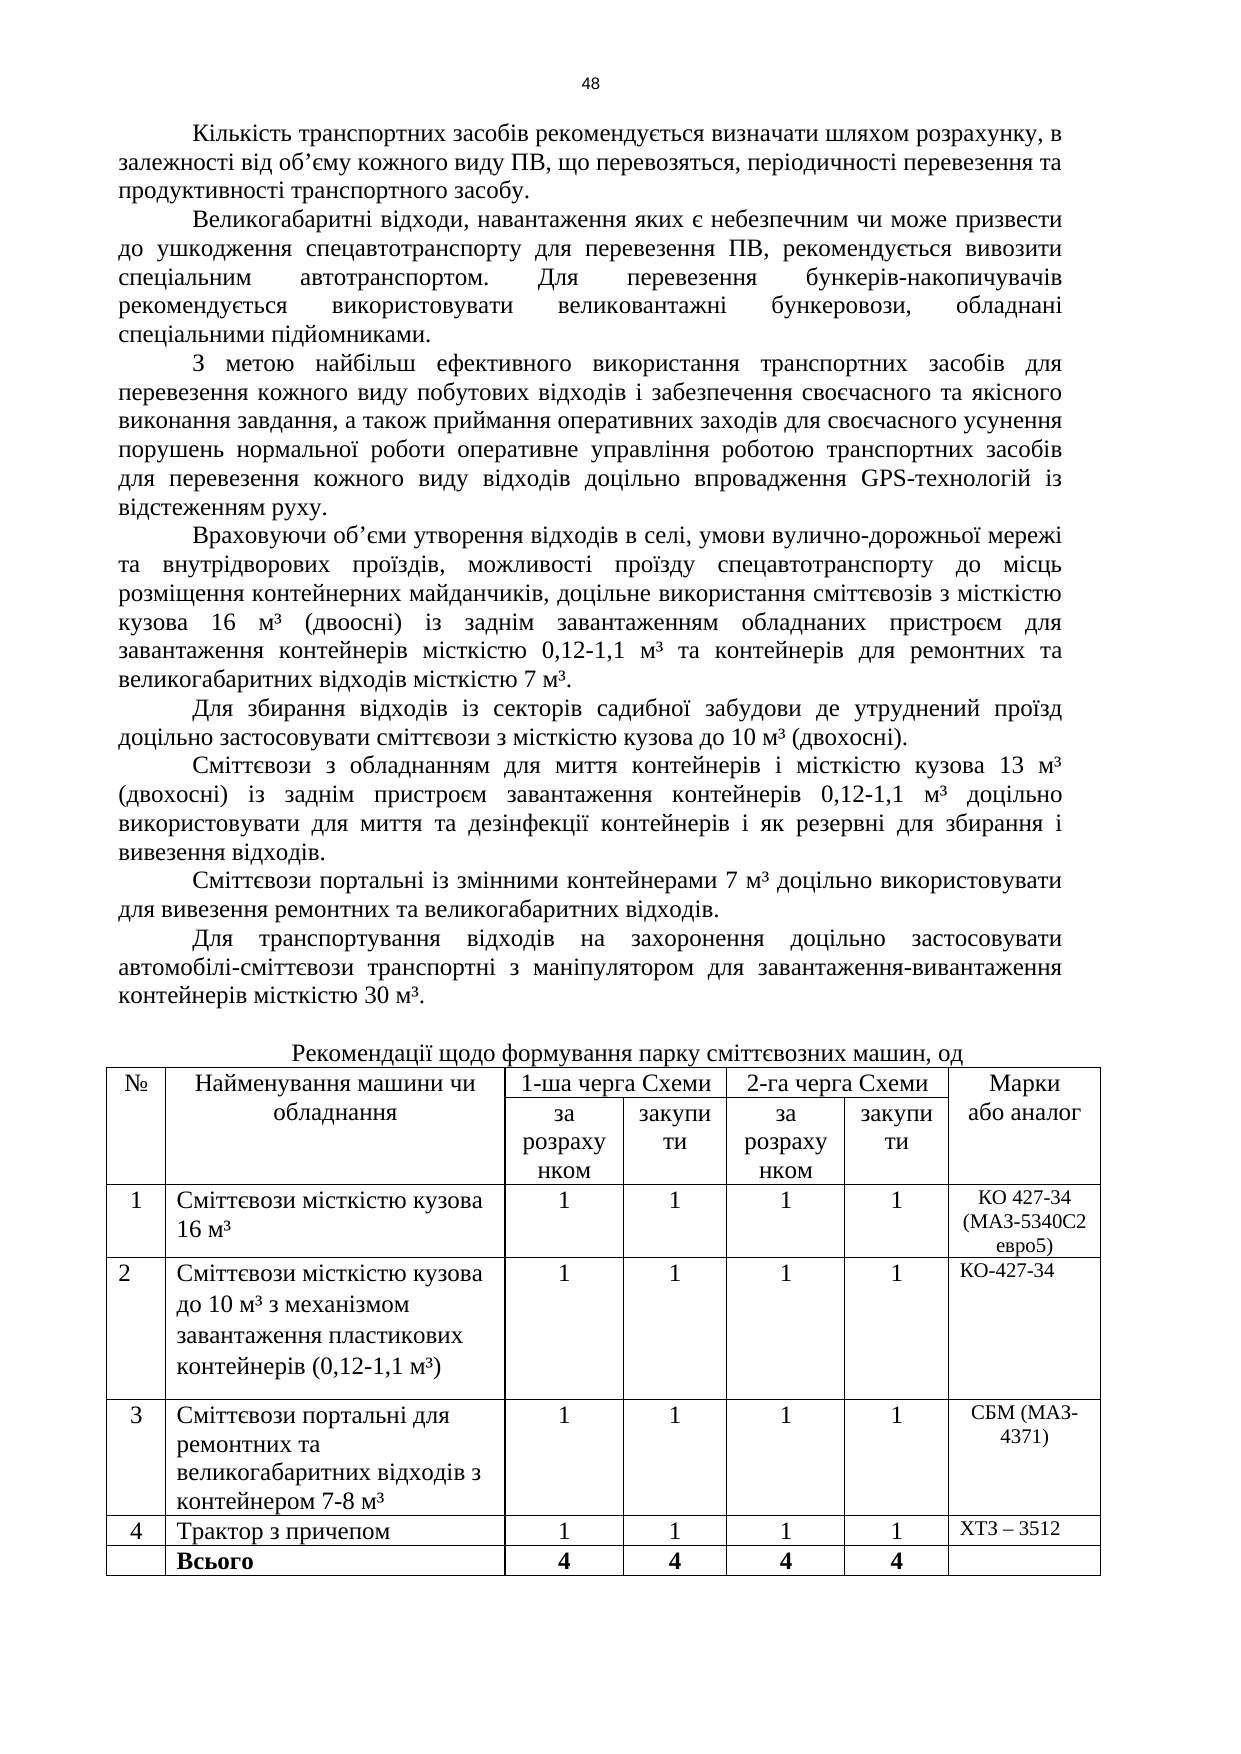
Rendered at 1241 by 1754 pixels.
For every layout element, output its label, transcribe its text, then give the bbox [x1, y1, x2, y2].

table_cell 4 [845, 1546, 948, 1574]
table_cell 1 [727, 1516, 844, 1545]
table_cell 1 [624, 1258, 726, 1399]
table_cell 1 [845, 1258, 948, 1399]
table_cell 2 [107, 1258, 165, 1399]
table_cell 1 [506, 1258, 623, 1399]
table_cell 1 [727, 1185, 844, 1257]
table_header Найменування машини чи обладнання [166, 1068, 504, 1184]
table_cell 1 [624, 1185, 726, 1257]
text Враховуючи об’єми утворення відходів в селі, умови вулично-дорожньої мережі та внутрідворових проїздів, можливості проїзду спецавтотранспорту до місць розміщення контейнерних майданчиків, доцільне використання сміттєвозів з місткістю кузова 16 м³ (двоосні) із заднім завантаженням обладнаних пристроєм для завантаження контейнерів місткістю 0,12-1,1 м³ та контейнерів для ремонтних та великогабаритних відходів місткістю 7 м³. [118, 521, 1063, 693]
text Для транспортування відходів на захоронення доцільно застосовувати автомобілі-сміттєвози транспортні з маніпулятором для завантаження-вивантаження контейнерів місткістю 30 м³. [118, 923, 1063, 1009]
text Сміттєвози портальні із змінними контейнерами 7 м³ доцільно використовувати для вивезення ремонтних та великогабаритних відходів. [118, 866, 1063, 923]
text Кількість транспортних засобів рекомендується визначати шляхом розрахунку, в залежності від об’єму кожного виду ПВ, що перевозяться, періодичності перевезення та продуктивності транспортного засобу. [118, 118, 1063, 204]
text Для збирання відходів із секторів садибної забудови де утруднений проїзд доцільно застосовувати сміттєвози з місткістю кузова до 10 м³ (двохосні). [118, 693, 1063, 751]
table_cell за розрахунком [506, 1098, 623, 1184]
table_cell 1 [624, 1516, 726, 1545]
table_cell 1 [107, 1185, 165, 1257]
table_cell 1 [845, 1516, 948, 1545]
table_cell ХТЗ – 3512 [949, 1516, 1100, 1545]
table_cell 4 [727, 1546, 844, 1574]
table_cell [107, 1546, 165, 1574]
table_cell 4 [624, 1546, 726, 1574]
table_cell 1 [845, 1400, 948, 1515]
table_cell 1 [506, 1400, 623, 1515]
table_cell за розрахунком [727, 1098, 844, 1184]
text Великогабаритні відходи, навантаження яких є небезпечним чи може призвести до ушкодження спецавтотранспорту для перевезення ПВ, рекомендується вивозити спеціальним автотранспортом. Для перевезення бункерів-накопичувачів рекомендується використовувати великовантажні бункеровози, обладнані спеціальними підйомниками. [118, 204, 1063, 348]
table_cell [949, 1546, 1100, 1574]
table_cell закупити [624, 1098, 726, 1184]
table_cell Трактор з причепом [166, 1516, 504, 1545]
text З метою найбільш ефективного використання транспортних засобів для перевезення кожного виду побутових відходів і забезпечення своєчасного та якісного виконання завдання, а також приймання оперативних заходів для своєчасного усунення порушень нормальної роботи оперативне управління роботою транспортних засобів для перевезення кожного виду відходів доцільно впровадження GPS-технологій із відстеженням руху. [118, 348, 1063, 521]
table_cell 1 [845, 1185, 948, 1257]
table_cell Сміттєвози місткістю кузова до 10 м³ з механізмом завантаження пластикових контейнерів (0,12-1,1 м³) [166, 1258, 504, 1399]
table_cell 1 [727, 1258, 844, 1399]
table_cell КО-427-34 [949, 1258, 1100, 1399]
table_cell 1 [506, 1185, 623, 1257]
table_cell Сміттєвози місткістю кузова 16 м³ [166, 1185, 504, 1257]
table_cell 1 [506, 1516, 623, 1545]
table_cell 1 [727, 1400, 844, 1515]
table_cell 1 [624, 1400, 726, 1515]
table_header 1-ша черга Схеми [506, 1068, 726, 1097]
table_cell 4 [506, 1546, 623, 1574]
text Рекомендації щодо формування парку сміттєвозних машин, од [118, 1038, 1063, 1067]
table_cell Сміттєвози портальні для ремонтних та великогабаритних відходів з контейнером 7-8 м³ [166, 1400, 504, 1515]
table_header № [107, 1068, 165, 1184]
table_cell КО 427-34 (МАЗ-5340С2 евро5) [949, 1185, 1100, 1257]
table_cell СБМ (МАЗ-4371) [949, 1400, 1100, 1515]
table_cell 4 [107, 1516, 165, 1545]
table_cell 3 [107, 1400, 165, 1515]
table_cell Всього [166, 1546, 504, 1574]
text Сміттєвози з обладнанням для миття контейнерів і місткістю кузова 13 м³ (двохосні) із заднім пристроєм завантаження контейнерів 0,12-1,1 м³ доцільно використовувати для миття та дезінфекції контейнерів і як резервні для збирання і вивезення відходів. [118, 751, 1063, 866]
table_cell закупити [845, 1098, 948, 1184]
table_header Марки або аналог [949, 1068, 1100, 1184]
table_header 2-га черга Схеми [727, 1068, 948, 1097]
